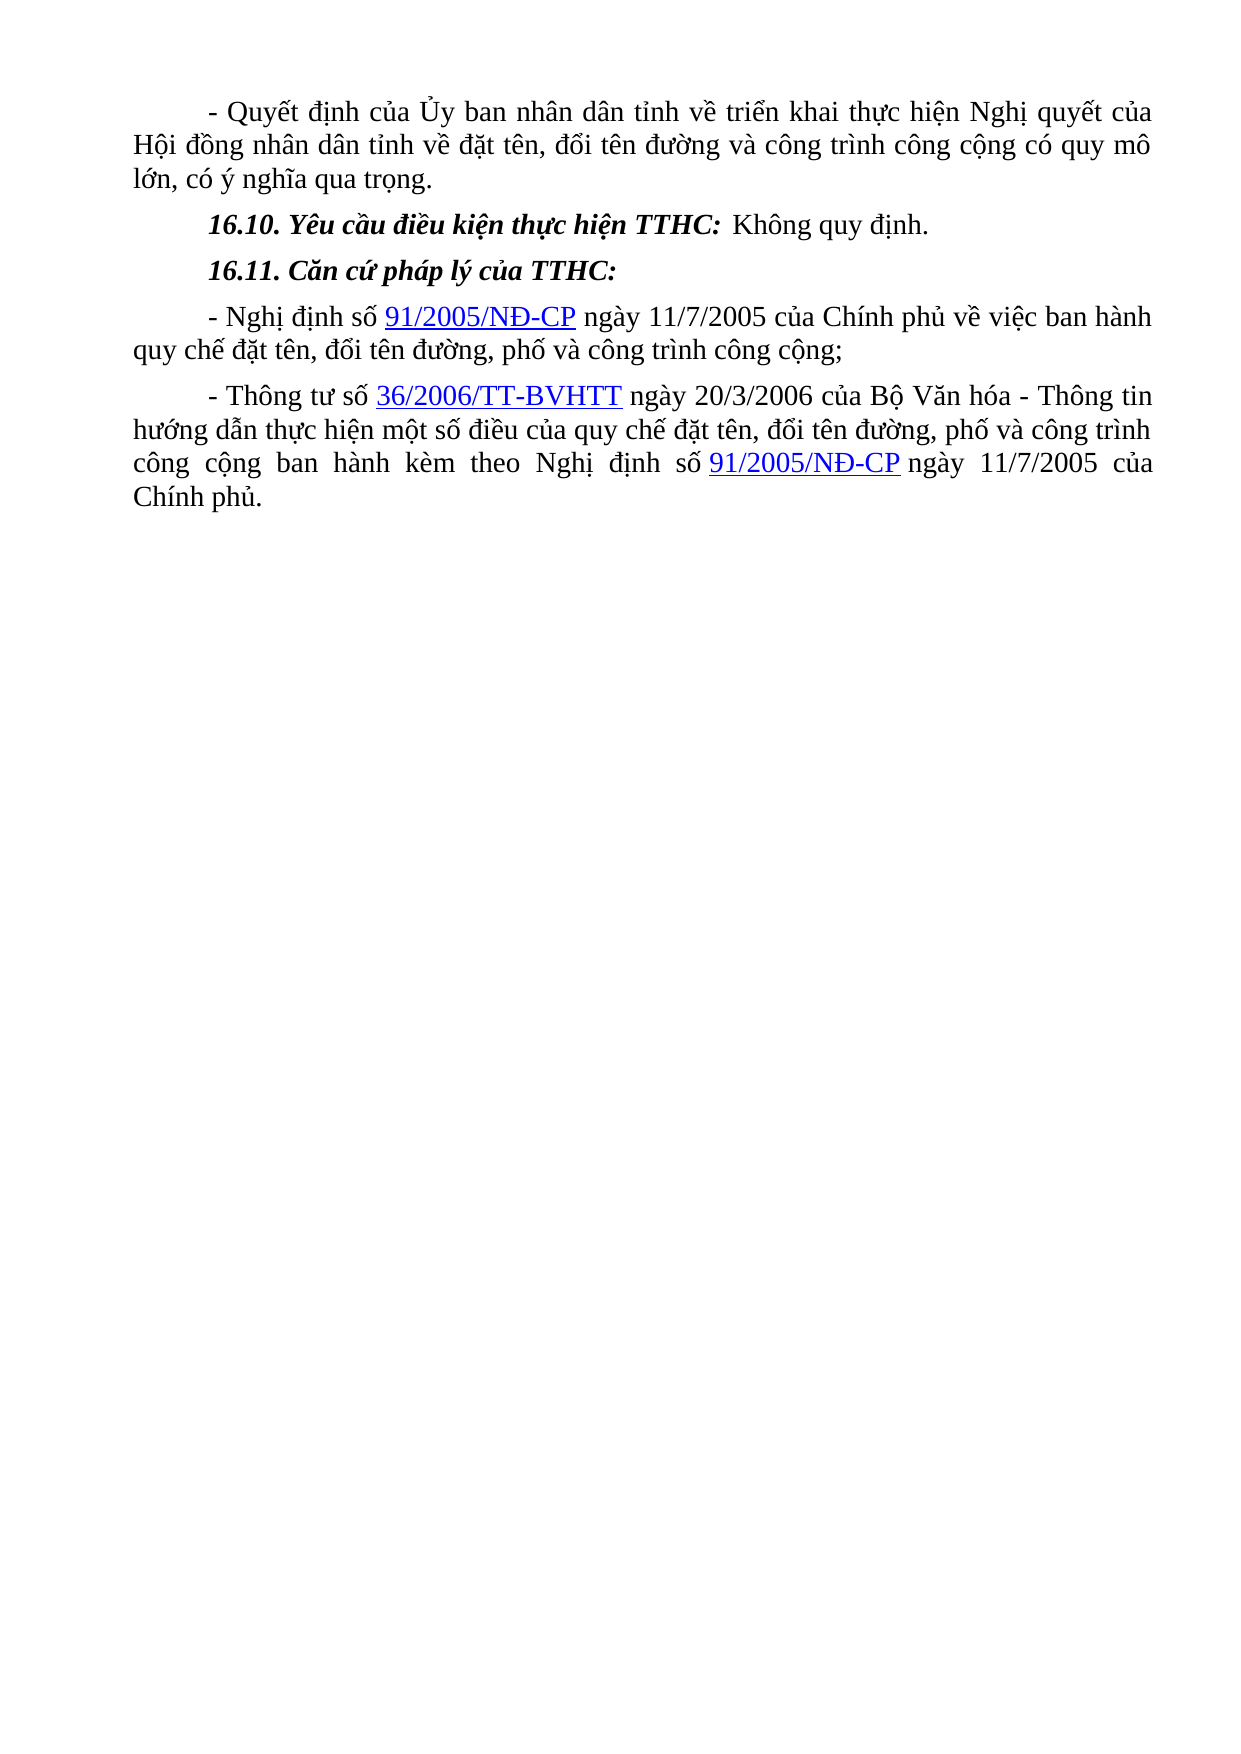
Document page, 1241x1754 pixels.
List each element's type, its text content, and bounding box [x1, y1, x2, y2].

text 16.10. Yêu cầu điều kiện thực hiện TTHC: Không quy định. [133, 207, 1153, 240]
text - Thông tư số 36/2006/TT-BVHTT ngày 20/3/2006 của Bộ Văn hóa - Thông tin hướng dẫn thực hiện một số điều của quy chế đặt tên, đổi tên đường, phố và công trình công cộng ban hành kèm theo Nghị định số 91/2005/NĐ-CP ngày 11/7/2005 của Chính phủ. [133, 378, 1153, 513]
text 16.11. Căn cứ pháp lý của TTHC: [133, 253, 1153, 286]
text - Quyết định của Ủy ban nhân dân tỉnh về triển khai thực hiện Nghị quyết của Hội đồng nhân dân tỉnh về đặt tên, đổi tên đường và công trình công cộng có quy mô lớn, có ý nghĩa qua trọng. [133, 94, 1153, 194]
text - Nghị định số 91/2005/NĐ-CP ngày 11/7/2005 của Chính phủ về việc ban hành quy chế đặt tên, đổi tên đường, phố và công trình công cộng; [133, 299, 1153, 366]
